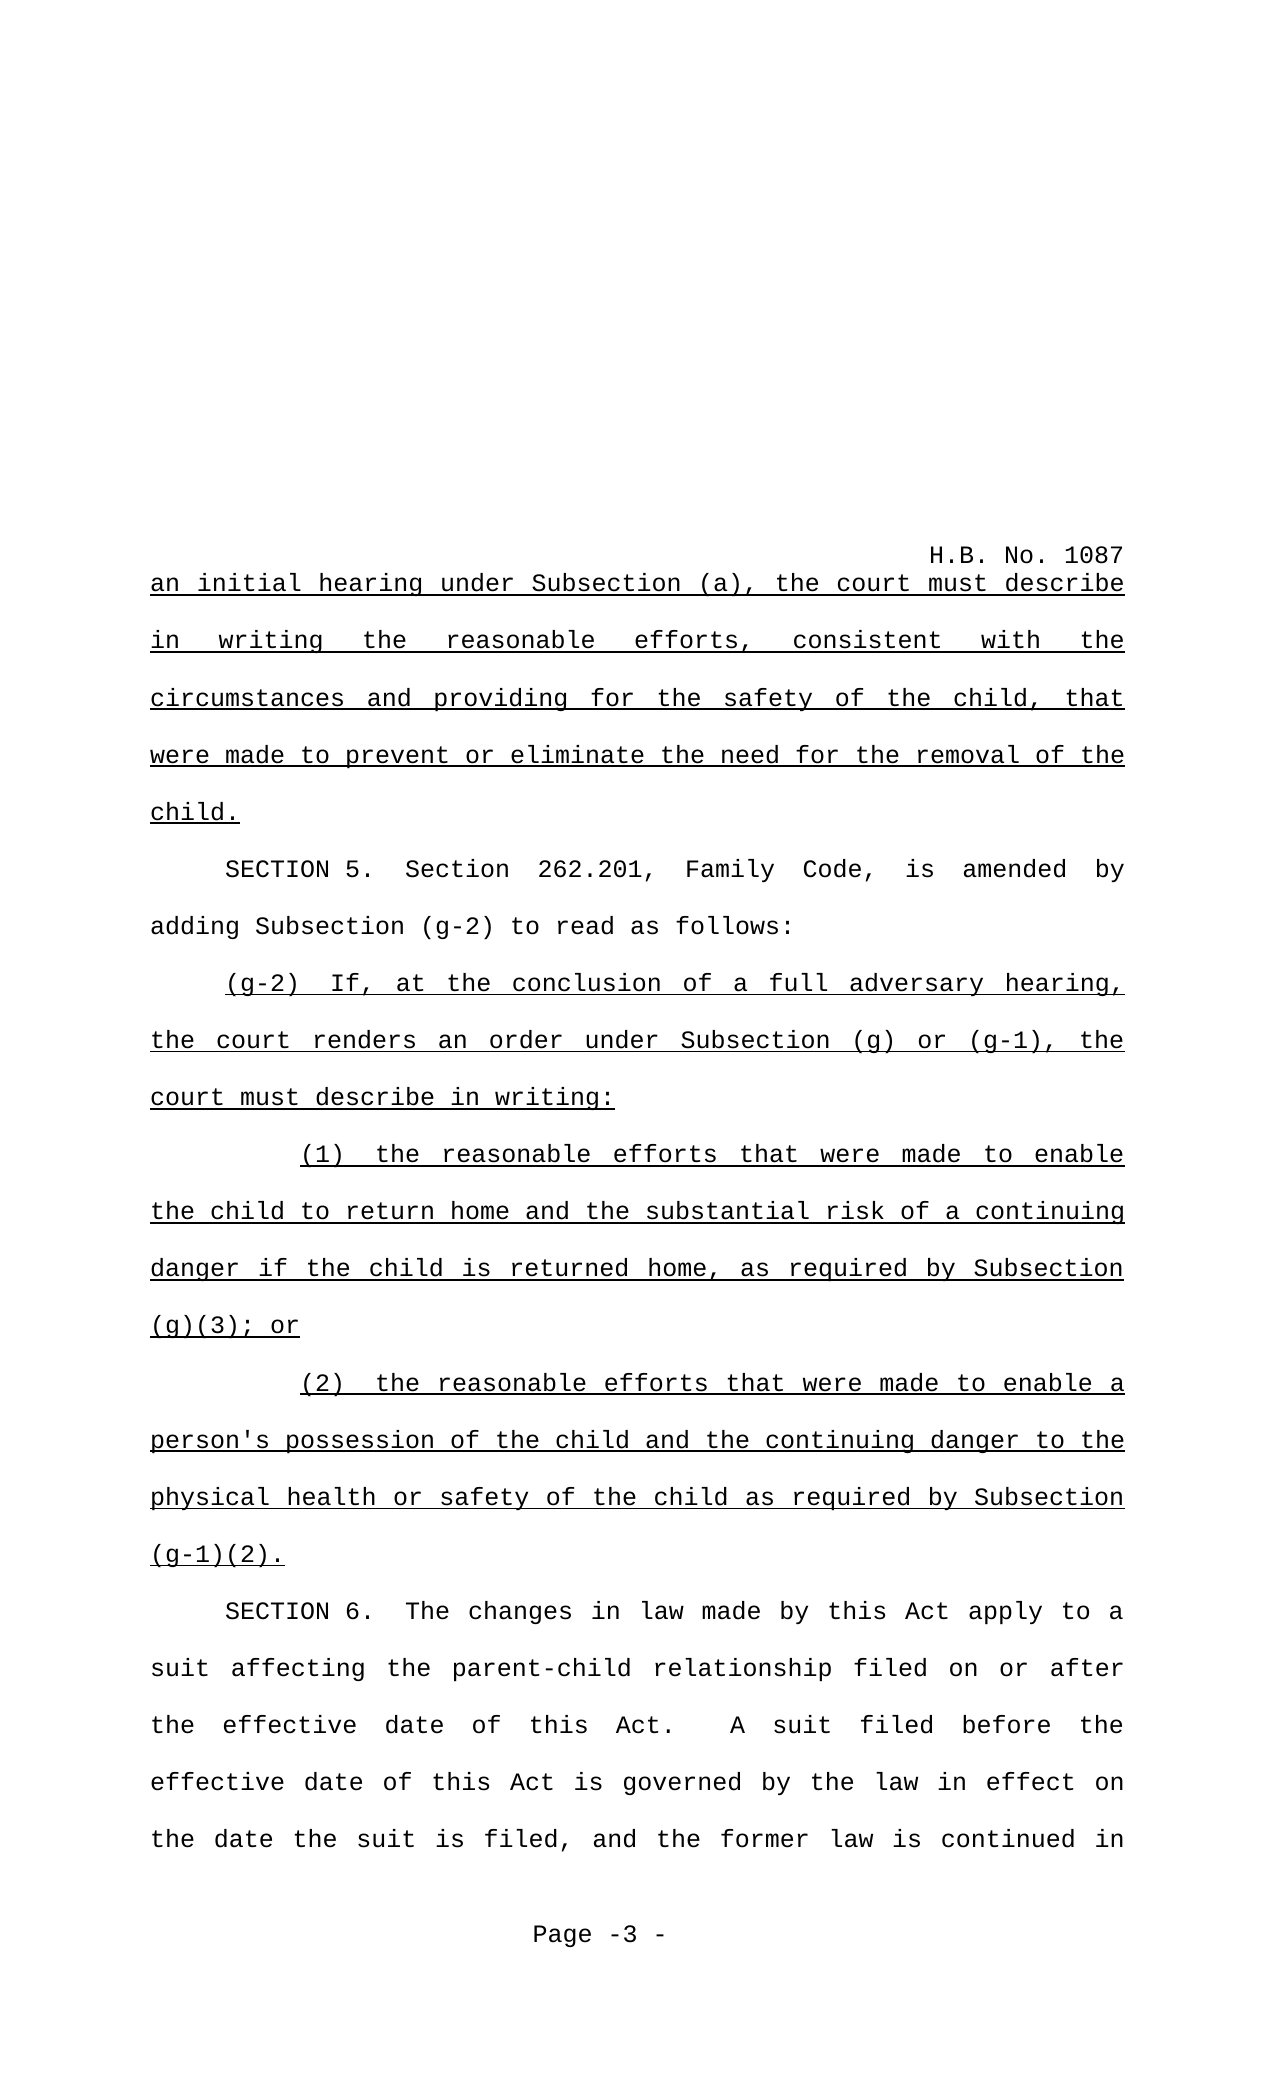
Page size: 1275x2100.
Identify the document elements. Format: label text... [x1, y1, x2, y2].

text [150, 1598, 1125, 1855]
text (g-2) If, at the conclusion of a full adversary hearing, the court renders an order under Subsection (g) or (g-1), the court must describe in writing: [150, 1052, 1125, 1113]
text (1) the reasonable efforts that were made to enable the child to return home and the substantial risk of a continuing danger if the child is returned home, as required by Subsection (g)(3); or [150, 1224, 1125, 1341]
text (2) the reasonable efforts that were made to enable a person's possession of the child and the continuing danger to the physical health or safety of the child as required by Subsection (g-1)(2). [150, 1509, 1125, 1570]
text SECTION 5. Section 262.201, Family Code, is amended by adding Subsection (g-2) to read as follows: [150, 856, 1125, 942]
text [150, 571, 1125, 594]
text (1) the reasonable efforts that were made to enable the child to return home and the substantial risk of a continuing danger if the child is returned home, as required by Subsection (g)(3); or [150, 1142, 1125, 1222]
text (2) the reasonable efforts that were made to enable a person's possession of the child and the continuing danger to the physical health or safety of the child as required by Subsection (g-1)(2). [150, 1370, 1125, 1450]
text (g-2) If, at the conclusion of a full adversary hearing, the court renders an order under Subsection (g) or (g-1), the court must describe in writing: [150, 970, 1125, 1051]
text (2) the reasonable efforts that were made to enable a person's possession of the child and the continuing danger to the physical health or safety of the child as required by Subsection (g-1)(2). [150, 1452, 1125, 1508]
